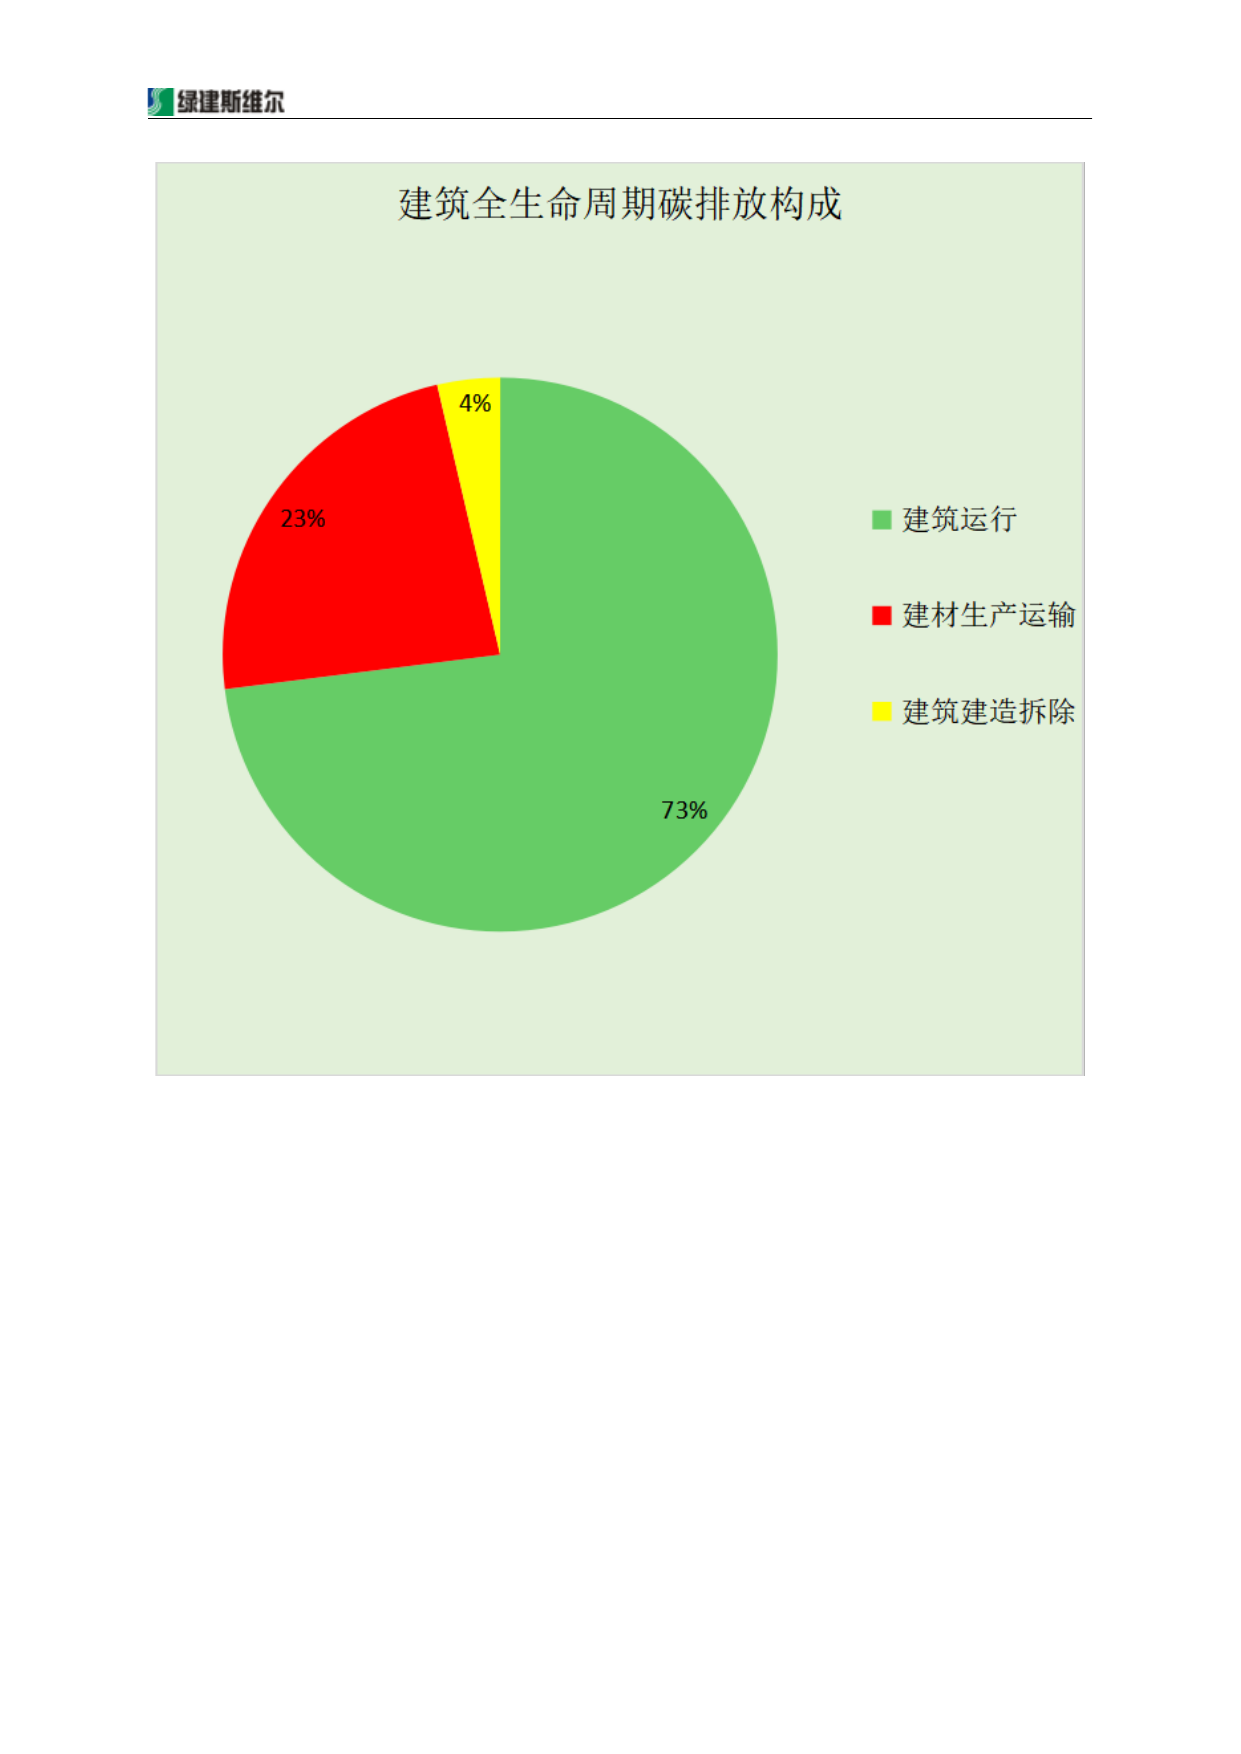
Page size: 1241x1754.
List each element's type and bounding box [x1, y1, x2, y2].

picture [155, 162, 1085, 1076]
picture [147, 88, 288, 116]
